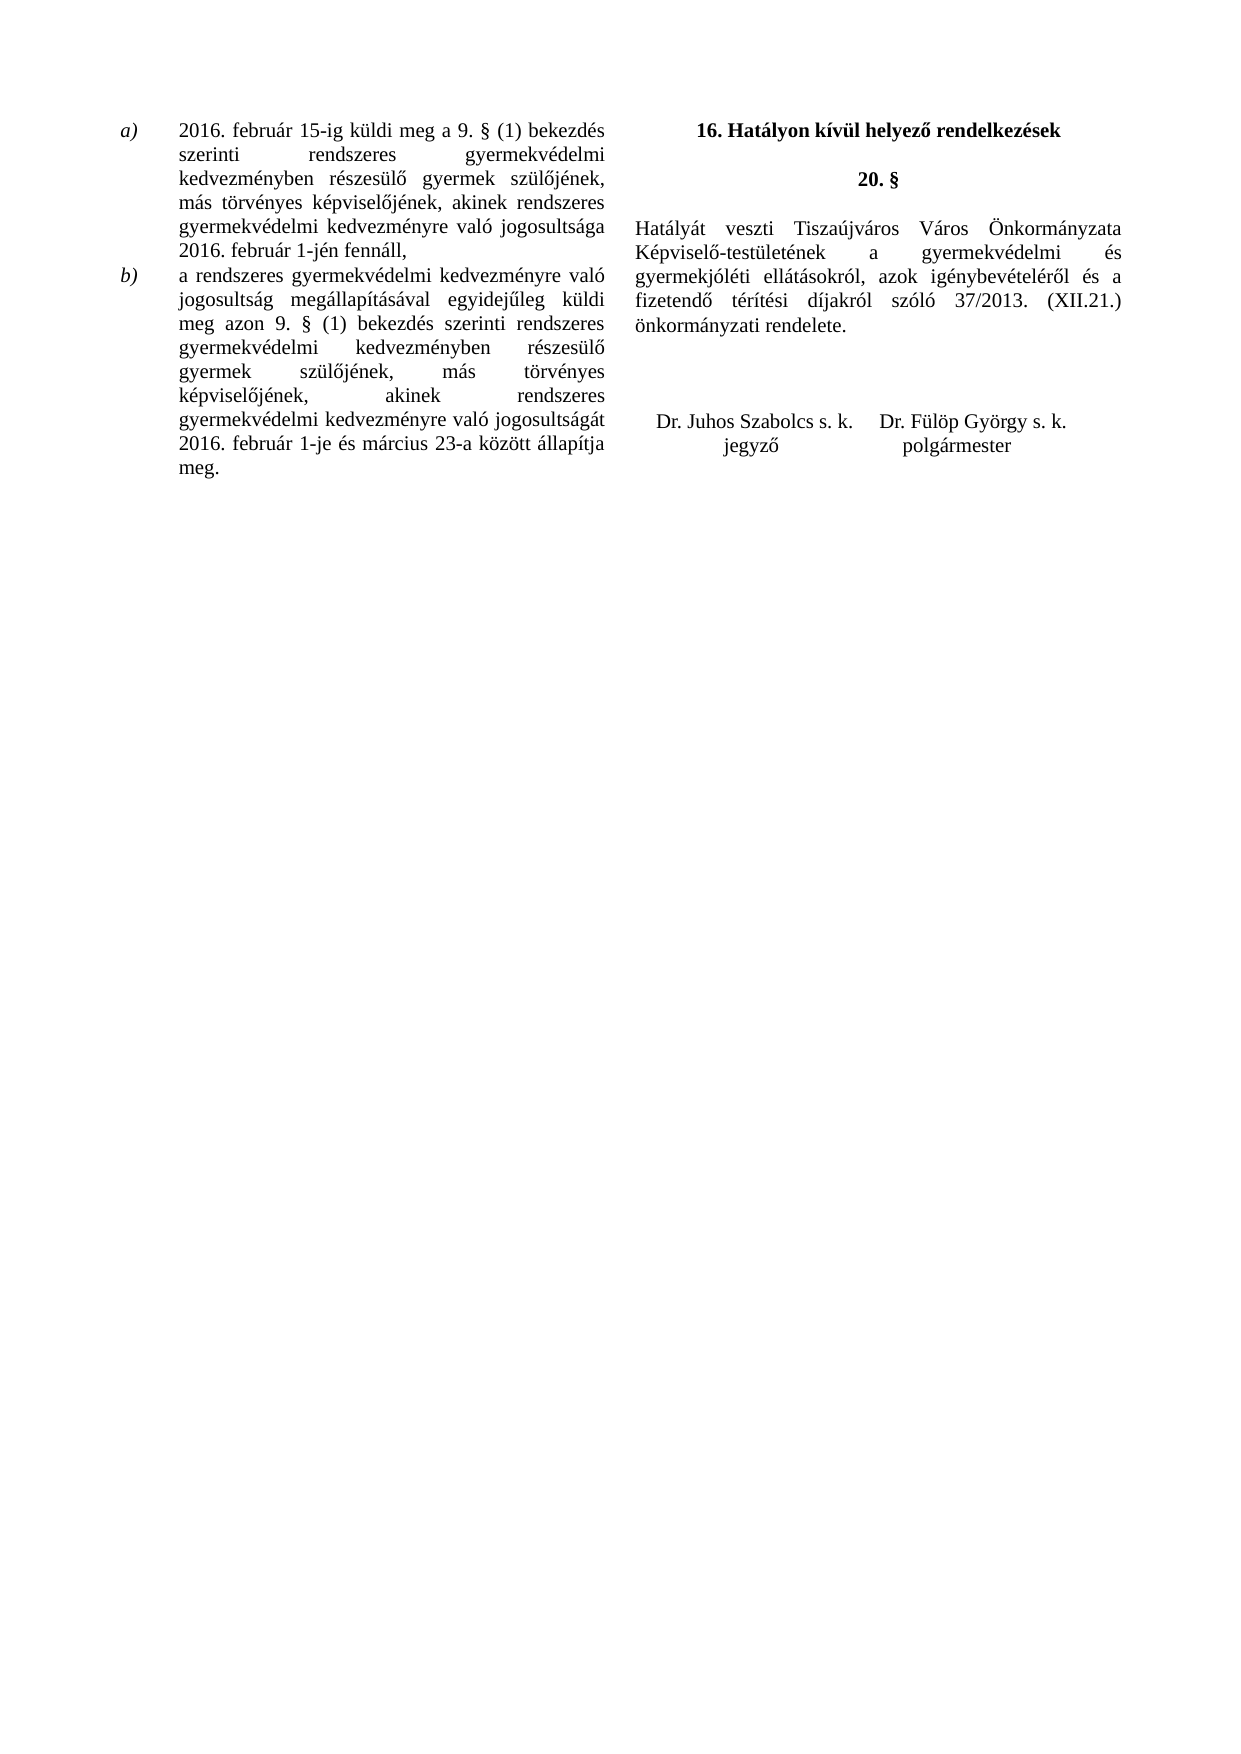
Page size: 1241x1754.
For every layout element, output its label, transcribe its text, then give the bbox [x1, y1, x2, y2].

text a) 2016. február 15-ig küldi meg a 9. § (1) bekezdés szerinti rendszeres gyermekvédelmi kedvezményben részesülő gyermek szülőjének, más törvényes képviselőjének, akinek rendszeres gyermekvédelmi kedvezményre való jogosultsága 2016. február 1-jén fennáll, [120, 118, 605, 262]
text 16. Hatályon kívül helyező rendelkezések [635, 118, 1122, 142]
text 20. § [635, 167, 1122, 191]
text Dr. Juhos Szabolcs s. k. Dr. Fülöp György s. k. [635, 409, 1122, 433]
text jegyző polgármester [635, 433, 1122, 457]
text Hatályát veszti Tiszaújváros Város Önkormányzata Képviselő-testületének a gyermekvédelmi és gyermekjóléti ellátásokról, azok igénybevételéről és a fizetendő térítési díjakról szóló 37/2013. (XII.21.) önkormányzati rendelete. [635, 216, 1122, 337]
text b) a rendszeres gyermekvédelmi kedvezményre való jogosultság megállapításával egyidejűleg küldi meg azon 9. § (1) bekezdés szerinti rendszeres gyermekvédelmi kedvezményben részesülő gyermek szülőjének, más törvényes képviselőjének, akinek rendszeres gyermekvédelmi kedvezményre való jogosultságát 2016. február 1-je és március 23-a között állapítja meg. [120, 262, 605, 479]
